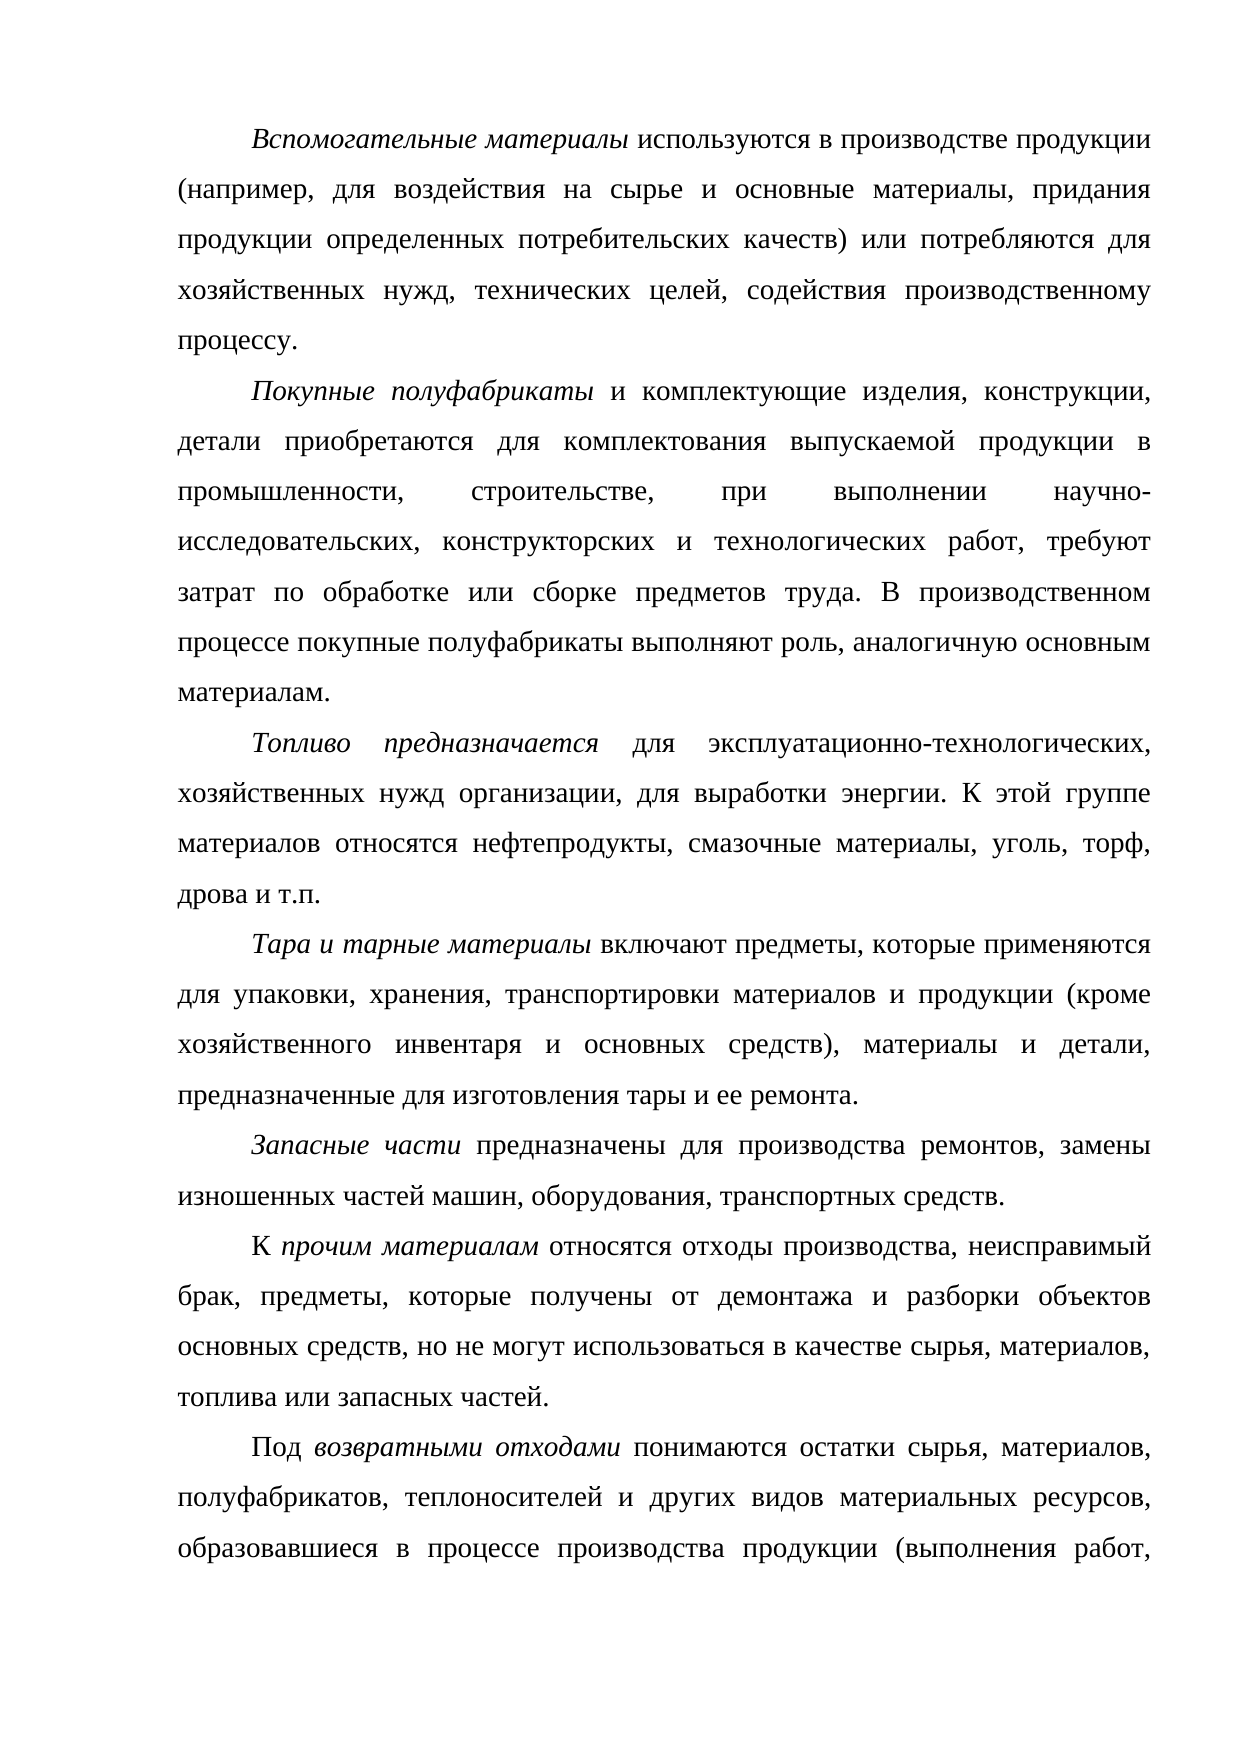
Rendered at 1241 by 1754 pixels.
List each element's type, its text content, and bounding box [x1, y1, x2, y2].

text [177, 1429, 1152, 1563]
text Топливо предназначается для эксплуатационно-технологических, хозяйственных нужд организации, для выработки энергии. К этой группе материалов относятся нефтепродукты, смазочные материалы, уголь, торф, дрова и т.п. [177, 725, 1152, 909]
text Вспомогательные материалы используются в производстве продукции (например, для воздействия на сырье и основные материалы, придания продукции определенных потребительских качеств) или потребляются для хозяйственных нужд, технических целей, содействия производственному процессу. [177, 121, 1152, 356]
text Покупные полуфабрикаты и комплектующие изделия, конструкции, детали приобретаются для комплектования выпускаемой продукции в промышленности, строительстве, при выполнении научно-исследовательских, конструкторских и технологических работ, требуют затрат по обработке или сборке предметов труда. В производственном процессе покупные полуфабрикаты выполняют роль, аналогичную основным материалам. [177, 373, 1152, 708]
text Запасные части предназначены для производства ремонтов, замены изношенных частей машин, оборудования, транспортных средств. [177, 1127, 1152, 1211]
text Тара и тарные материалы включают предметы, которые применяются для упаковки, хранения, транспортировки материалов и продукции (кроме хозяйственного инвентаря и основных средств), материалы и детали, предназначенные для изготовления тары и ее ремонта. [177, 926, 1152, 1111]
text К прочим материалам относятся отходы производства, неисправимый брак, предметы, которые получены от демонтажа и разборки объектов основных средств, но не могут использоваться в качестве сырья, материалов, топлива или запасных частей. [177, 1228, 1152, 1412]
